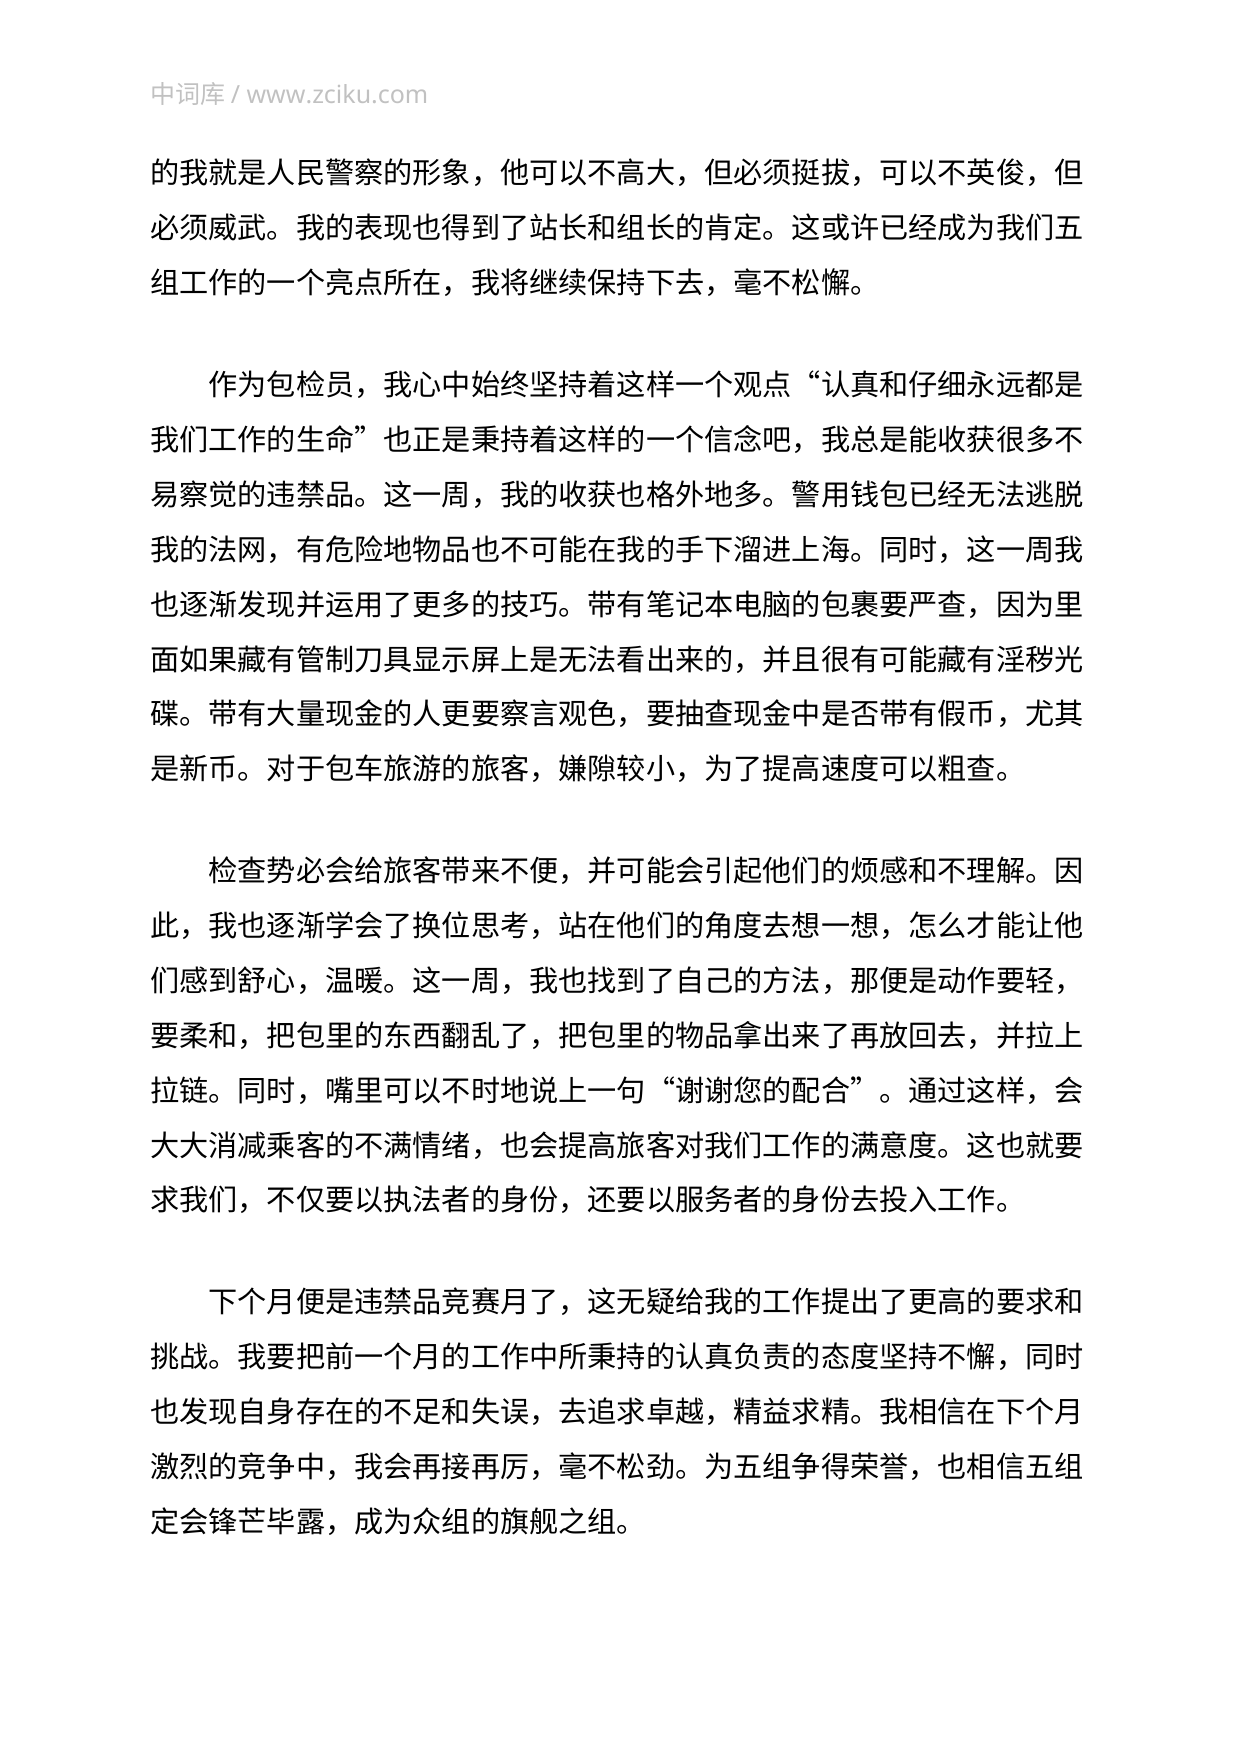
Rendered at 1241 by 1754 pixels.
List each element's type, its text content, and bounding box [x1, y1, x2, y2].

text 检查势必会给旅客带来不便，并可能会引起他们的烦感和不理解。因此，我也逐渐学会了换位思考，站在他们的角度去想一想，怎么才能让他们感到舒心，温暖。这一周，我也找到了自己的方法，那便是动作要轻，要柔和，把包里的东西翻乱了，把包里的物品拿出来了再放回去，并拉上拉链。同时，嘴里可以不时地说上一句“谢谢您的配合”。通过这样，会大大消减乘客的不满情绪，也会提高旅客对我们工作的满意度。这也就要求我们，不仅要以执法者的身份，还要以服务者的身份去投入工作。 [150, 848, 1090, 1219]
text 下个月便是违禁品竞赛月了，这无疑给我的工作提出了更高的要求和挑战。我要把前一个月的工作中所秉持的认真负责的态度坚持不懈，同时也发现自身存在的不足和失误，去追求卓越，精益求精。我相信在下个月激烈的竞争中，我会再接再厉，毫不松劲。为五组争得荣誉，也相信五组定会锋芒毕露，成为众组的旗舰之组。 [150, 1279, 1090, 1541]
text 作为包检员，我心中始终坚持着这样一个观点“认真和仔细永远都是我们工作的生命”也正是秉持着这样的一个信念吧，我总是能收获很多不易察觉的违禁品。这一周，我的收获也格外地多。警用钱包已经无法逃脱我的法网，有危险地物品也不可能在我的手下溜进上海。同时，这一周我也逐渐发现并运用了更多的技巧。带有笔记本电脑的包裹要严查，因为里面如果藏有管制刀具显示屏上是无法看出来的，并且很有可能藏有淫秽光碟。带有大量现金的人更要察言观色，要抽查现金中是否带有假币，尤其是新币。对于包车旅游的旅客，嫌隙较小，为了提高速度可以粗查。 [150, 362, 1090, 788]
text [150, 150, 1090, 302]
